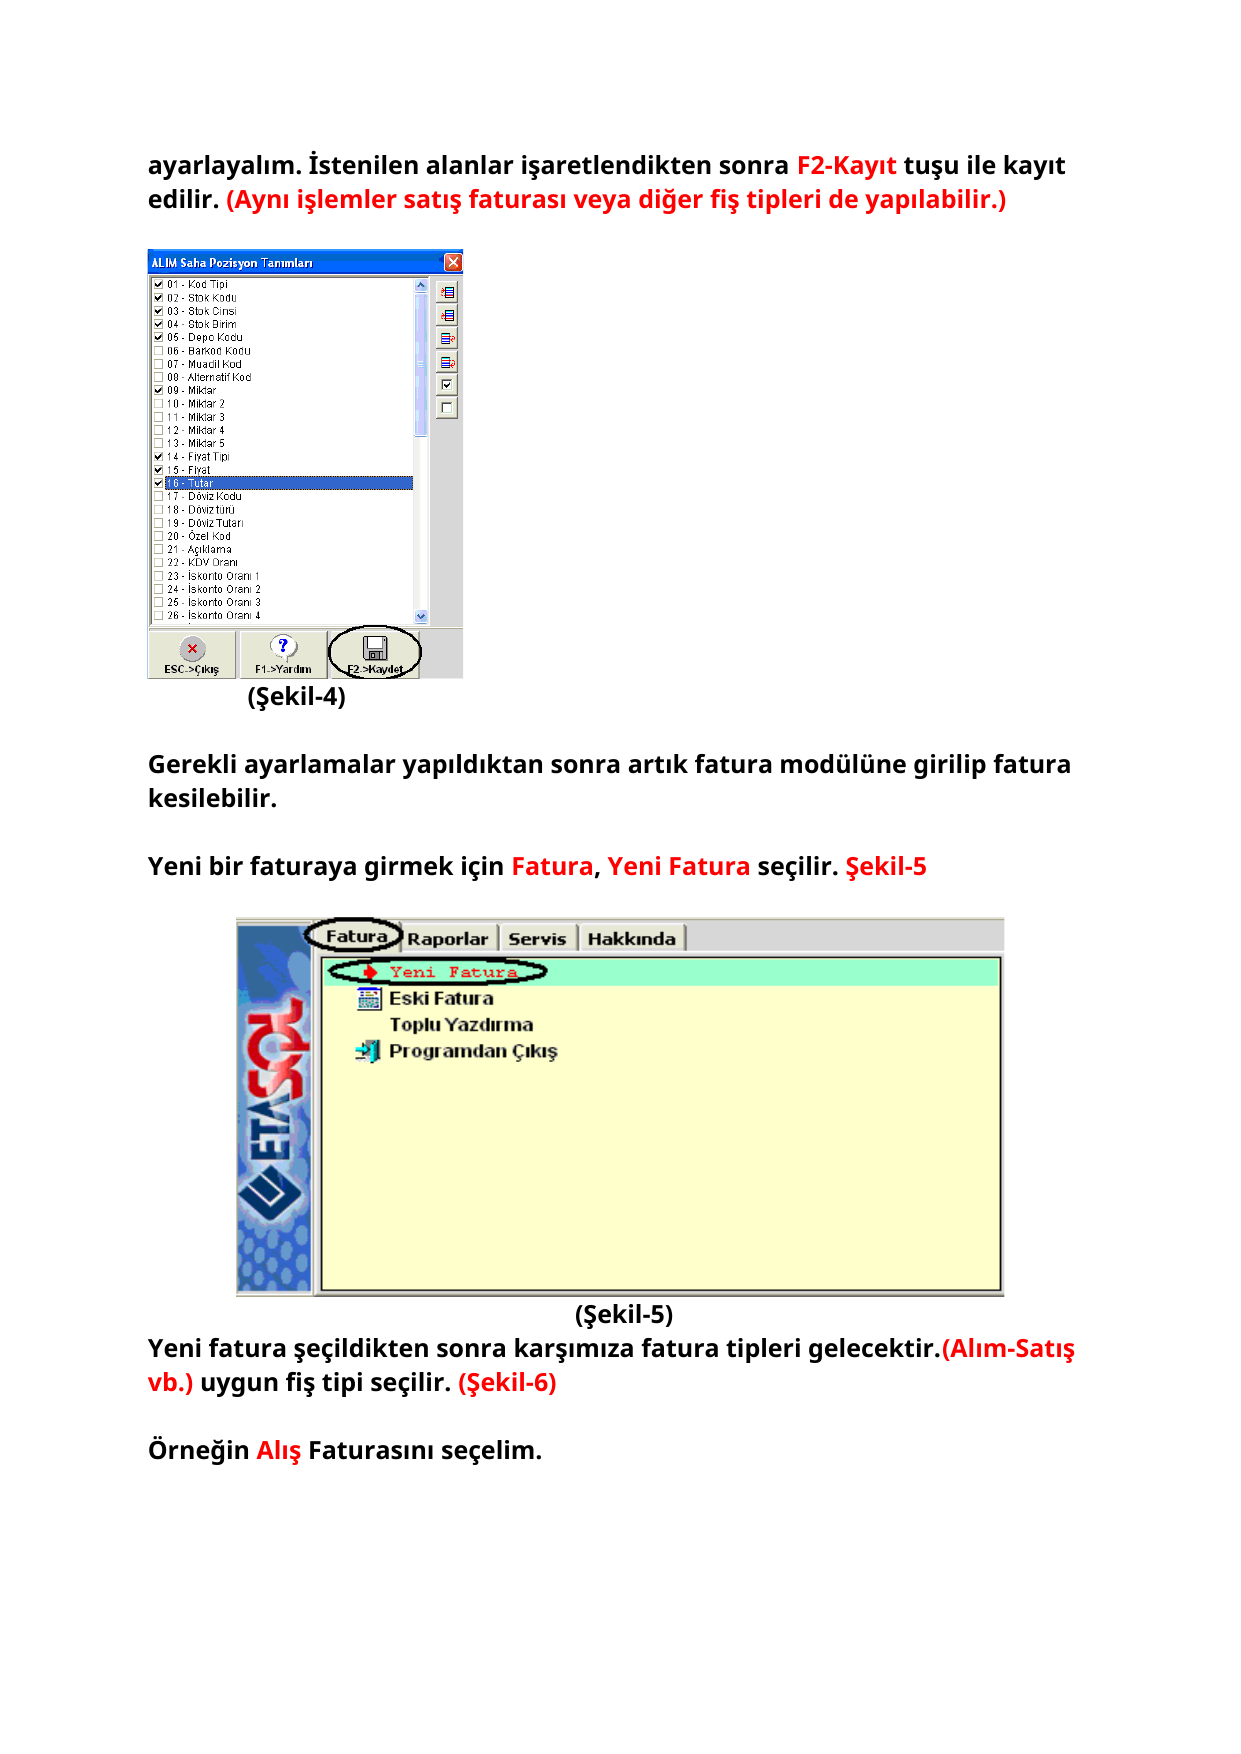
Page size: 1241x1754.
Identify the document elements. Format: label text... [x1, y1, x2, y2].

picture [147, 249, 464, 679]
picture [236, 917, 1005, 1297]
text (Şekil-4) [148, 678, 1093, 713]
text Gerekli ayarlamalar yapıldıktan sonra artık fatura modülüne girilip fatura kesilebilir. [148, 747, 1093, 815]
text (Şekil-5) [148, 1296, 1093, 1330]
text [148, 148, 1093, 216]
text Yeni bir faturaya girmek için Fatura, Yeni Fatura seçilir. Şekil-5 [148, 849, 1093, 883]
text Örneğin Alış Faturasını seçelim. [148, 1432, 1093, 1467]
text Yeni fatura şeçildikten sonra karşımıza fatura tipleri gelecektir.(Alım-Satış vb.) uygun fiş tipi seçilir. (Şekil-6) [148, 1330, 1093, 1398]
